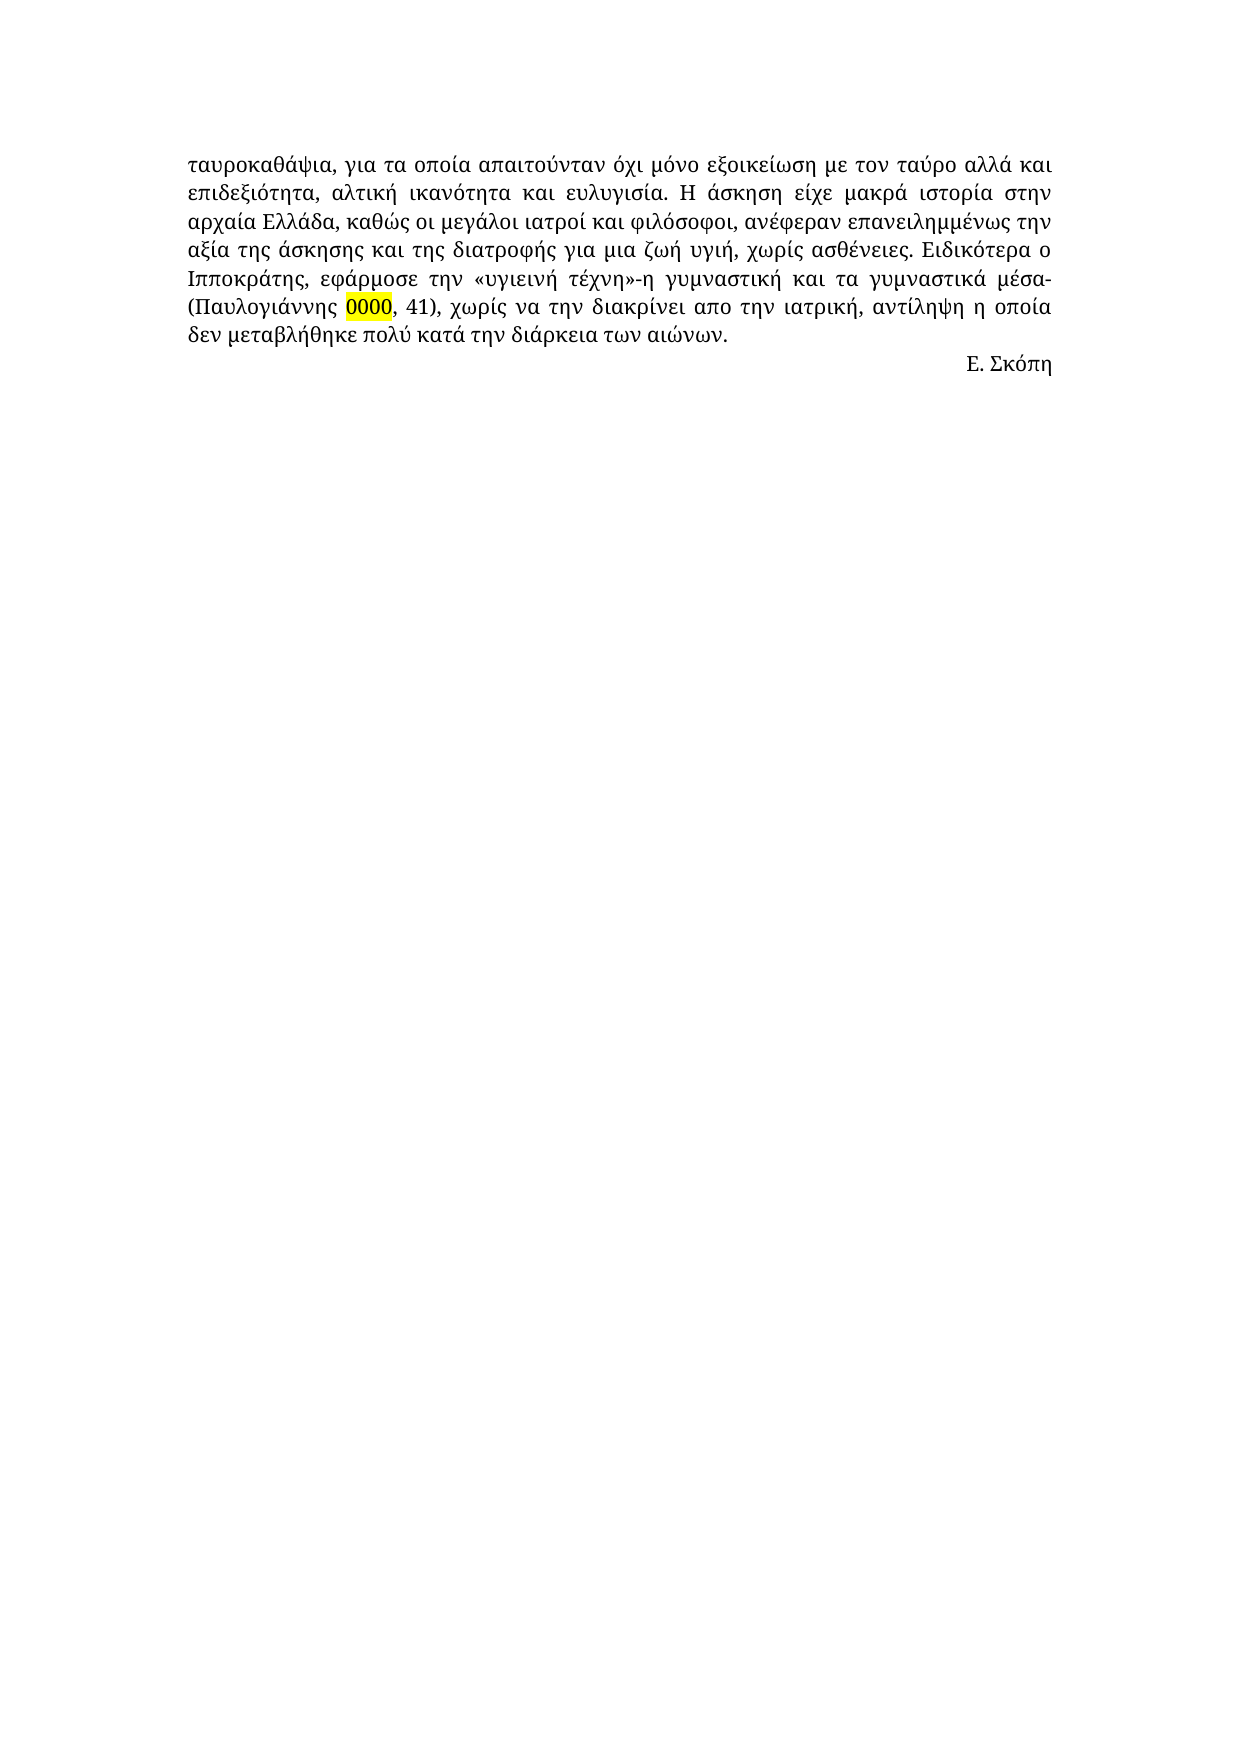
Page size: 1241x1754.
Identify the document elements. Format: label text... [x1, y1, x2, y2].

text Ε. Σκόπη [187, 349, 1053, 377]
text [187, 150, 1053, 349]
